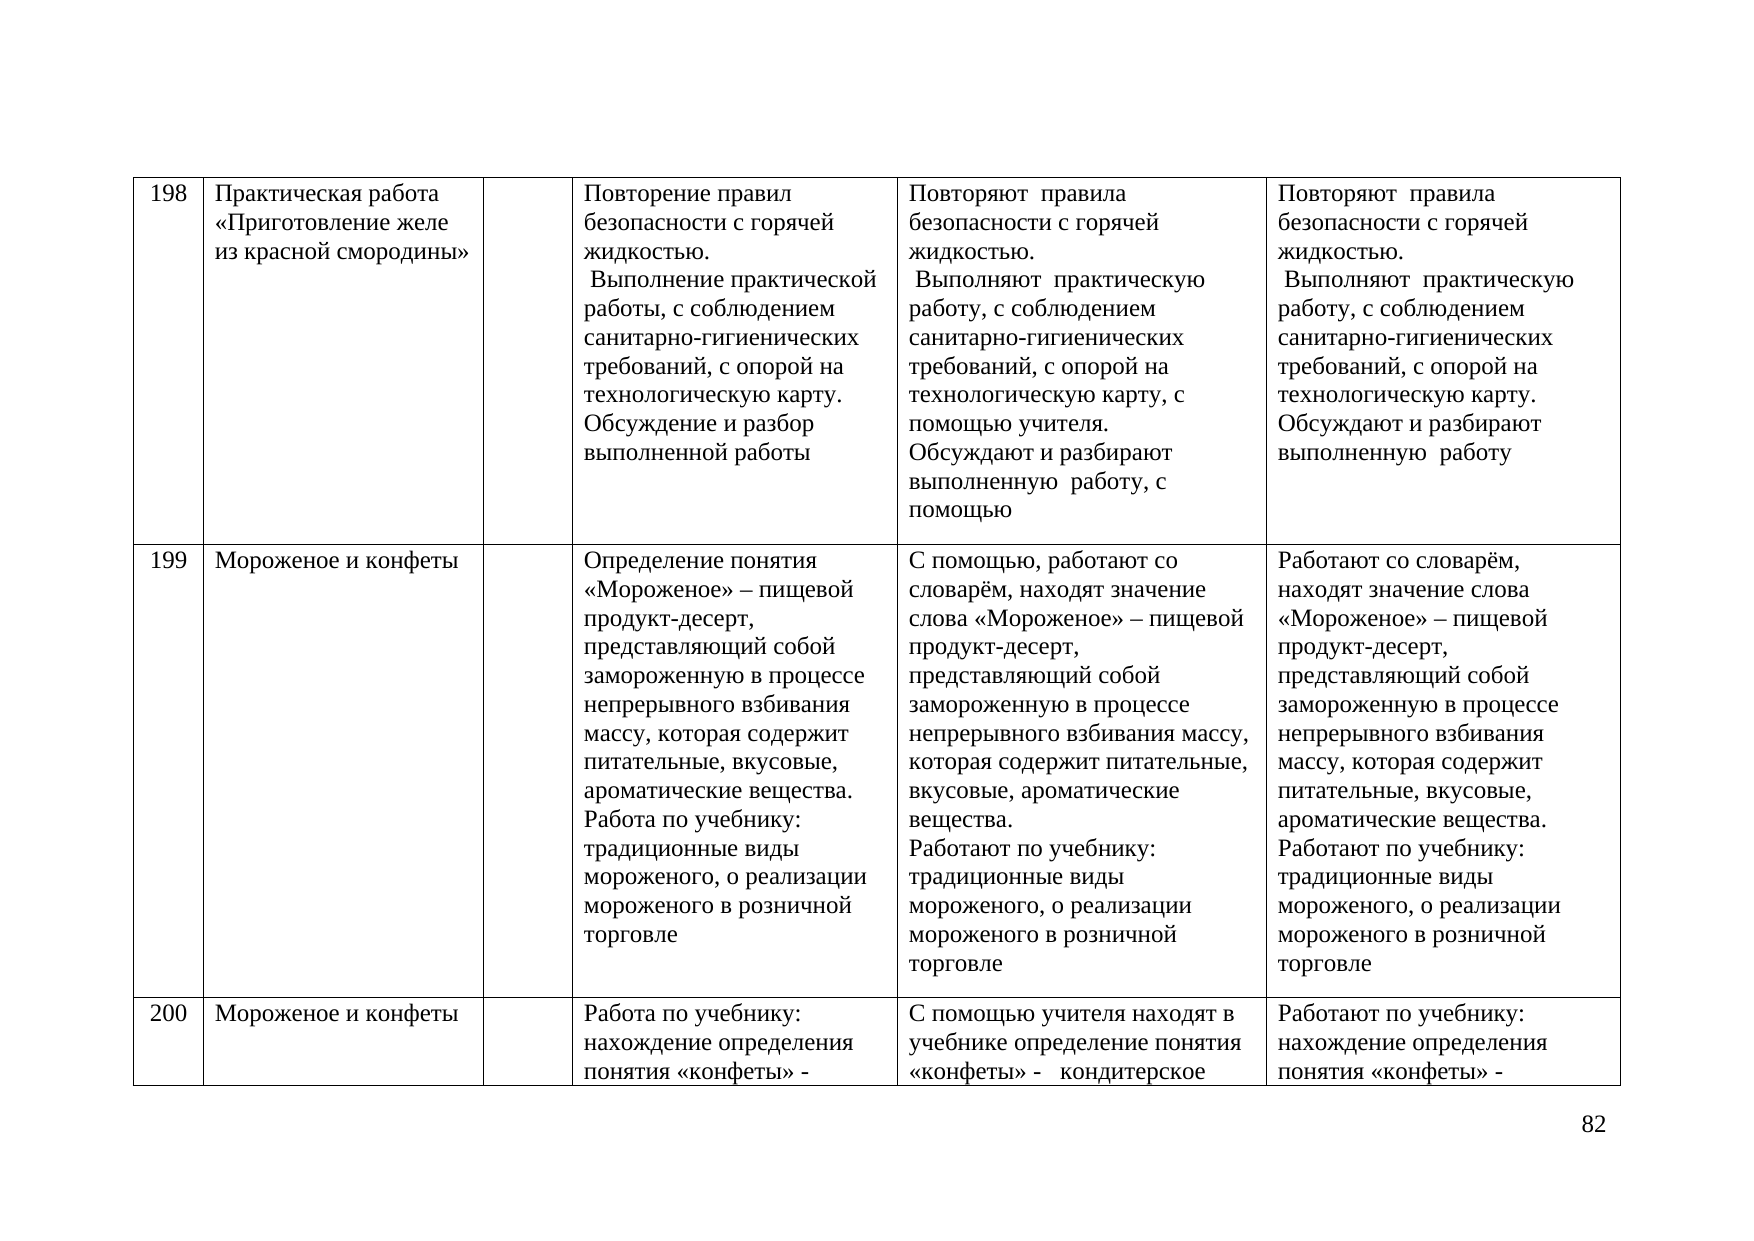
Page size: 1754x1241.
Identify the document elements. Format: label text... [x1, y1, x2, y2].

table_cell С помощью, работают со словарём, находят значение слова «Мороженое» – пищевой продукт-десерт, представляющий собой замороженную в процессе непрерывного взбивания массу, которая содержит питательные, вкусовые, ароматические вещества. Работают по учебнику: традиционные виды мороженого, о реализации мороженого в розничной торговле [898, 545, 1266, 997]
table_cell [484, 545, 572, 997]
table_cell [1267, 178, 1620, 544]
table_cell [573, 998, 897, 1084]
table_cell Работают со словарём, находят значение слова «Мороженое» – пищевой продукт-десерт, представляющий собой замороженную в процессе непрерывного взбивания массу, которая содержит питательные, вкусовые, ароматические вещества. Работают по учебнику: традиционные виды мороженого, о реализации мороженого в розничной торговле [1267, 545, 1620, 997]
table_cell 198 [134, 178, 203, 544]
table_cell [484, 998, 572, 1084]
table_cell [898, 998, 1266, 1084]
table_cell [1267, 998, 1620, 1084]
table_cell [573, 178, 897, 544]
table_cell Мороженое и конфеты [204, 545, 483, 997]
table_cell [898, 178, 1266, 544]
table_cell Определение понятия «Мороженое» – пищевой продукт-десерт, представляющий собой замороженную в процессе непрерывного взбивания массу, которая содержит питательные, вкусовые, ароматические вещества. Работа по учебнику: традиционные виды мороженого, о реализации мороженого в розничной торговле [573, 545, 897, 997]
table_cell 200 [134, 998, 203, 1084]
table_cell 199 [134, 545, 203, 997]
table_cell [204, 178, 483, 544]
table_cell [484, 178, 572, 544]
table_cell Мороженое и конфеты [204, 998, 483, 1084]
